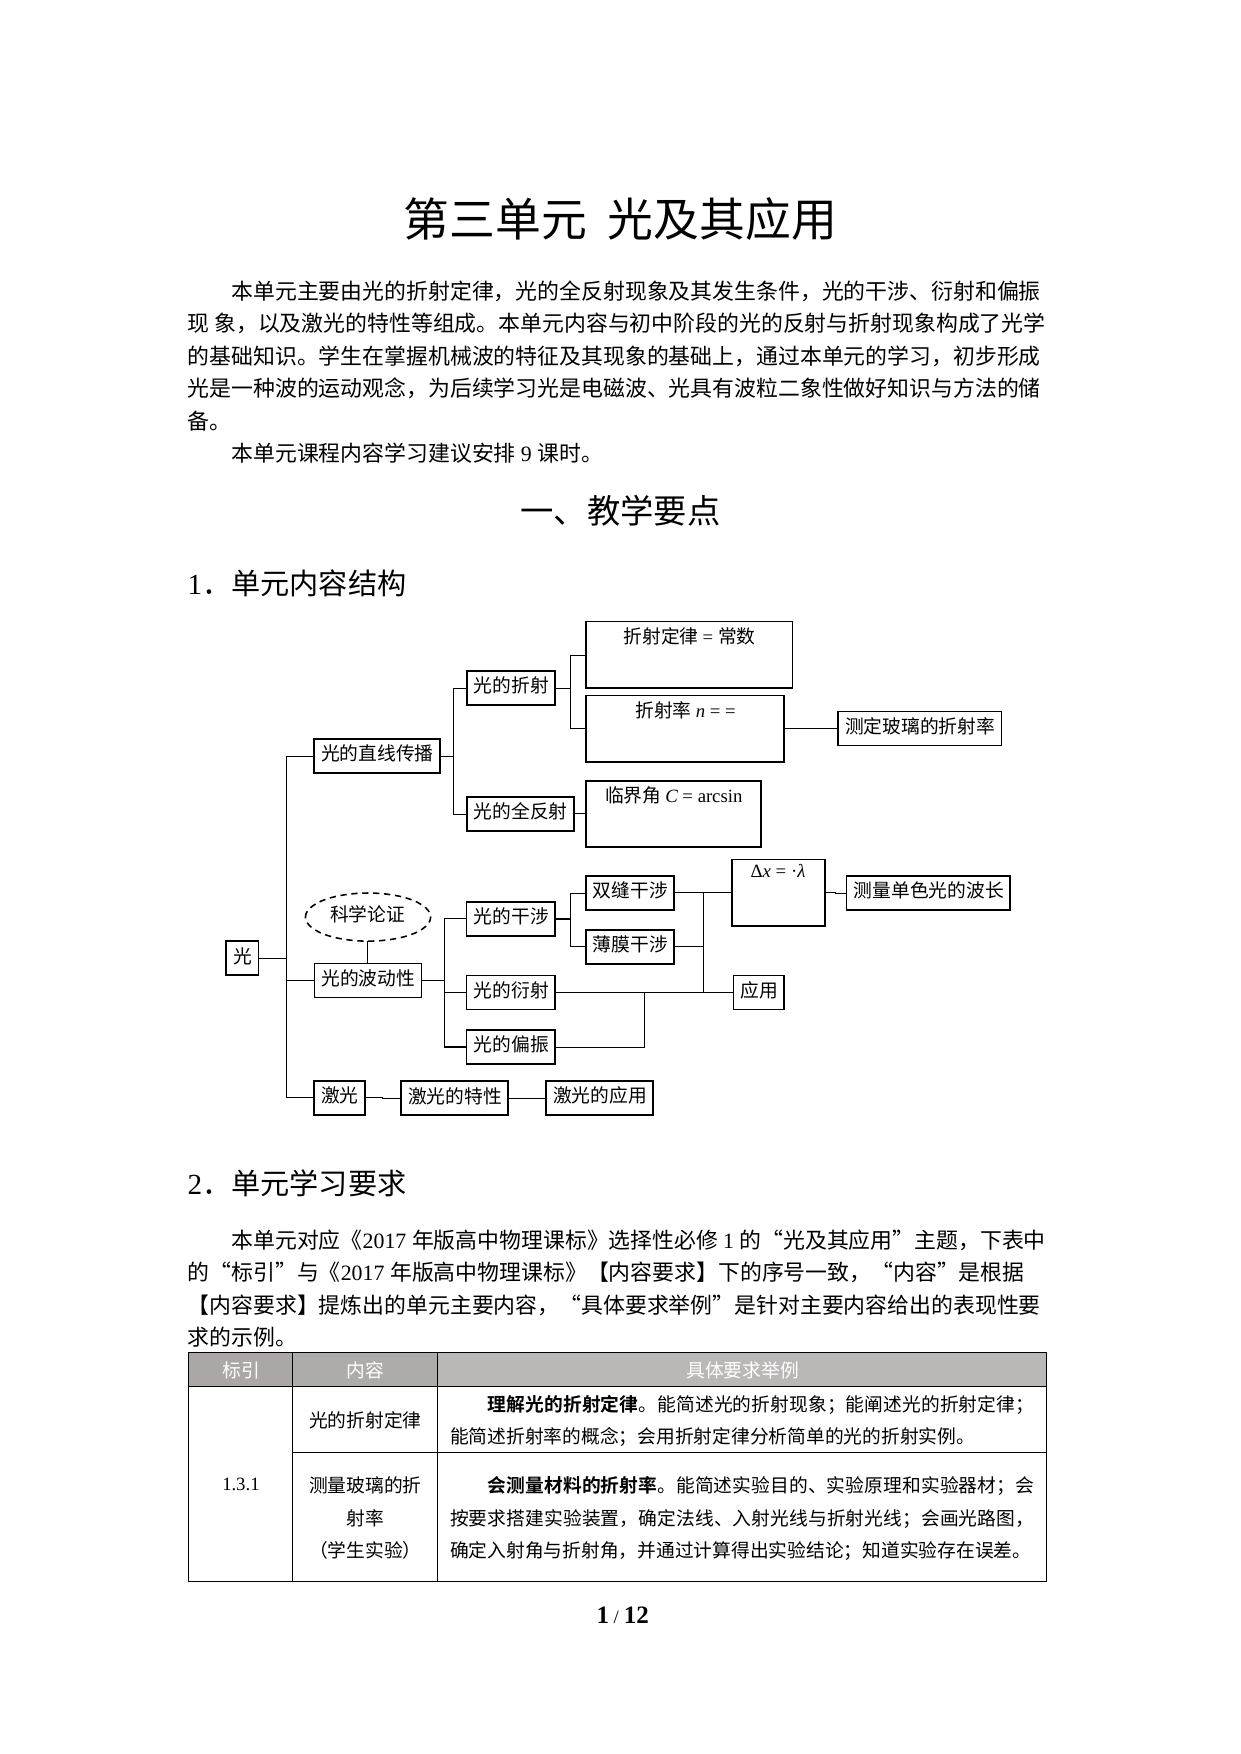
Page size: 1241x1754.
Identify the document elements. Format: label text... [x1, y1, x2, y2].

table_header 具体要求举例 [438, 1353, 1046, 1386]
subtitle 一、教学要点 [187, 476, 1053, 541]
subtitle 1．单元内容结构 [187, 549, 1053, 614]
text 本单元对应《2017 年版高中物理课标》选择性必修 1 的“光及其应用”主题，下表中的“标引”与《2017 年版高中物理课标》【内容要求】下的序号一致，“内容”是根据【内容要求】提炼出的单元主要内容，“具体要求举例”是针对主要内容给出的表现性要求的示例。 [187, 1222, 1053, 1352]
table_cell 1.3.1 [189, 1387, 292, 1581]
subtitle 2．单元学习要求 [187, 1149, 1053, 1214]
table_cell 理解光的折射定律。能简述光的折射现象；能阐述光的折射定律；能简述折射率的概念；会用折射定律分析简单的光的折射实例。 [438, 1387, 1046, 1452]
subtitle 第三单元 光及其应用 [187, 168, 1053, 265]
text 本单元课程内容学习建议安排 9 课时。 [187, 436, 1053, 468]
table_cell 光的折射定律 [293, 1387, 437, 1452]
table_header 内容 [293, 1353, 437, 1386]
text 本单元主要由光的折射定律，光的全反射现象及其发生条件，光的干涉、衍射和偏振现 象，以及激光的特性等组成。本单元内容与初中阶段的光的反射与折射现象构成了光学的基础知识。学生在掌握机械波的特征及其现象的基础上，通过本单元的学习，初步形成光是一种波的运动观念，为后续学习光是电磁波、光具有波粒二象性做好知识与方法的储备。 [187, 273, 1053, 436]
table_cell 测量玻璃的折射率 （学生实验） [293, 1453, 437, 1581]
table_cell 会测量材料的折射率。能简述实验目的、实验原理和实验器材；会按要求搭建实验装置，确定法线、入射光线与折射光线；会画光路图，确定入射角与折射角，并通过计算得出实验结论；知道实验存在误差。 [438, 1453, 1046, 1581]
table_header 标引 [189, 1353, 292, 1386]
